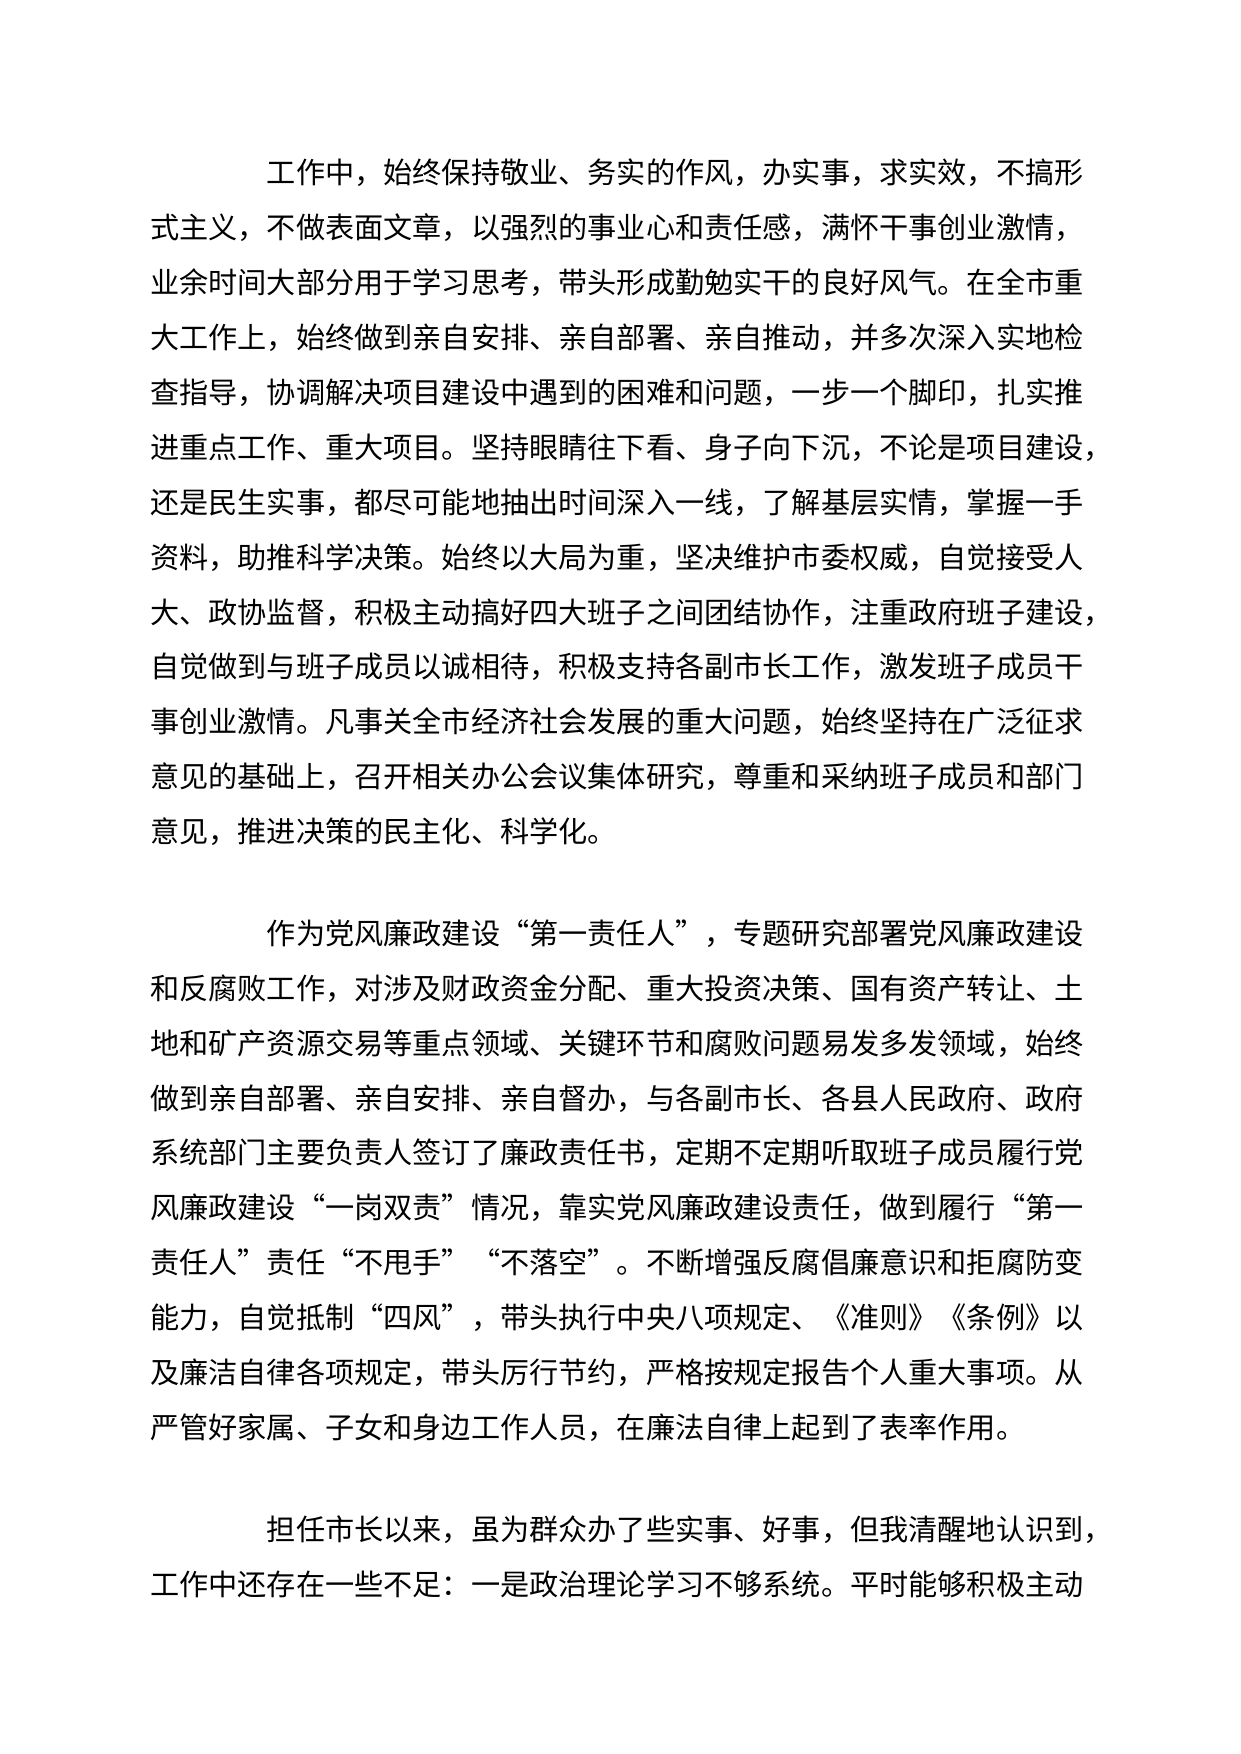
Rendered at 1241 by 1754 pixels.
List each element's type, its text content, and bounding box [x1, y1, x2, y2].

text 工作中，始终保持敬业、务实的作风，办实事，求实效，不搞形式主义，不做表面文章，以强烈的事业心和责任感，满怀干事创业激情，业余时间大部分用于学习思考，带头形成勤勉实干的良好风气。在全市重大工作上，始终做到亲自安排、亲自部署、亲自推动，并多次深入实地检查指导，协调解决项目建设中遇到的困难和问题，一步一个脚印，扎实推进重点工作、重大项目。坚持眼睛往下看、身子向下沉，不论是项目建设，还是民生实事，都尽可能地抽出时间深入一线，了解基层实情，掌握一手资料，助推科学决策。始终以大局为重，坚决维护市委权威，自觉接受人大、政协监督，积极主动搞好四大班子之间团结协作，注重政府班子建设，自觉做到与班子成员以诚相待，积极支持各副市长工作，激发班子成员干事创业激情。凡事关全市经济社会发展的重大问题，始终坚持在广泛征求意见的基础上，召开相关办公会议集体研究，尊重和采纳班子成员和部门意见，推进决策的民主化、科学化。 [150, 150, 1090, 851]
text 作为党风廉政建设“第一责任人”，专题研究部署党风廉政建设和反腐败工作，对涉及财政资金分配、重大投资决策、国有资产转让、土地和矿产资源交易等重点领域、关键环节和腐败问题易发多发领域，始终做到亲自部署、亲自安排、亲自督办，与各副市长、各县人民政府、政府系统部门主要负责人签订了廉政责任书，定期不定期听取班子成员履行党风廉政建设“一岗双责”情况，靠实党风廉政建设责任，做到履行“第一责任人”责任“不甩手”“不落空”。不断增强反腐倡廉意识和拒腐防变能力，自觉抵制“四风”，带头执行中央八项规定、《准则》《条例》以及廉洁自律各项规定，带头厉行节约，严格按规定报告个人重大事项。从严管好家属、子女和身边工作人员，在廉法自律上起到了表率作用。 [150, 911, 1090, 1447]
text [150, 1506, 1090, 1603]
